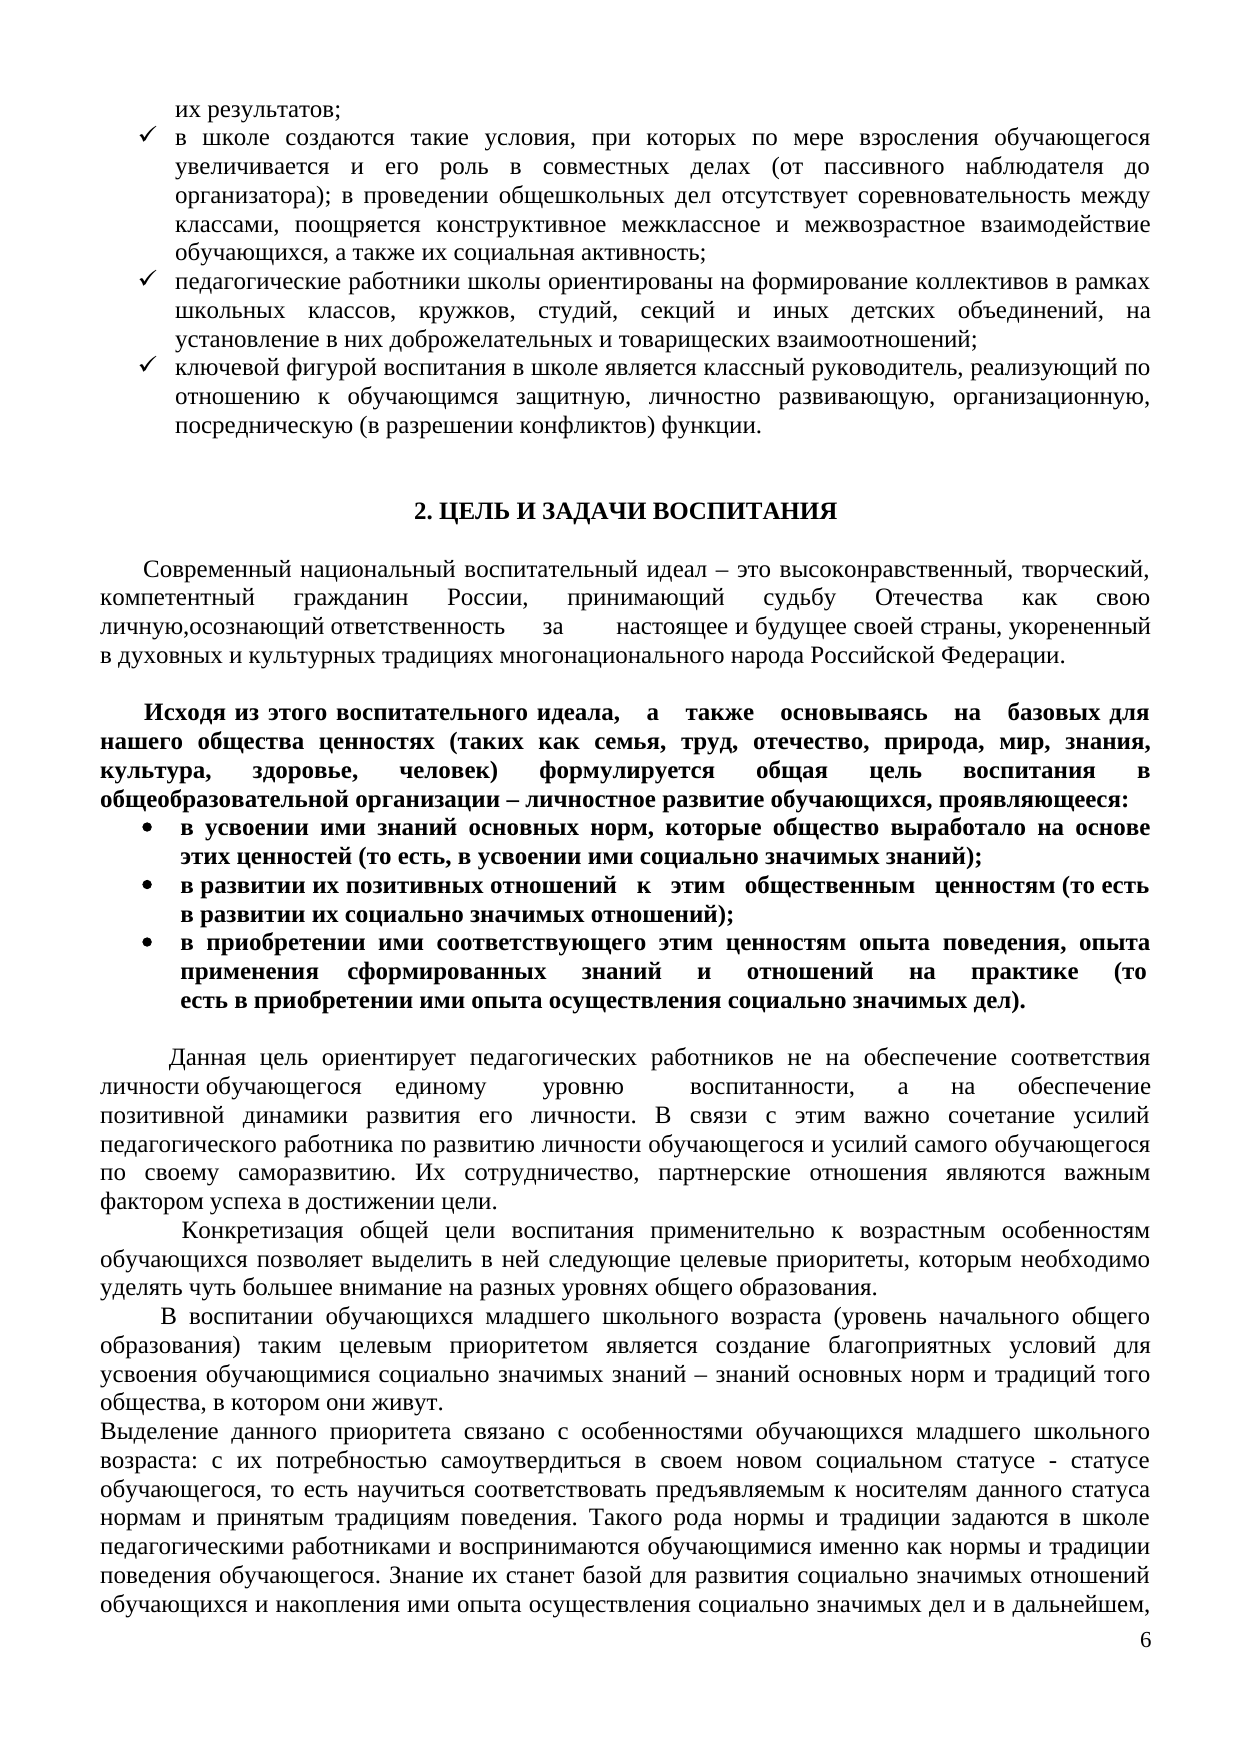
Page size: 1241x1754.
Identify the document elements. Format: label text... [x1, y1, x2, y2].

text Конкретизация общей цели воспитания применительно к возрастным особенностям обучающихся позволяет выделить в ней следующие целевые приоритеты, которым необходимо уделять чуть большее внимание на разных уровнях общего образования. [100, 1215, 1151, 1301]
list ключевой фигурой воспитания в школе является классный руководитель, реализующий по отношению к обучающимся защитную, личностно развивающую, организационную, посредническую (в разрешении конфликтов) функции. [137, 352, 1151, 439]
text Исходя из этого воспитательного идеала, а также основываясь на базовых для нашего общества ценностях (таких как семья, труд, отечество, природа, мир, знания, культура, здоровье, человек) формулируется общая цель воспитания в общеобразовательной организации – личностное развитие обучающихся, проявляющееся: [100, 697, 1151, 812]
list в школе создаются такие условия, при которых по мере взросления обучающегося увеличивается и его роль в совместных делах (от пассивного наблюдателя до организатора); в проведении общешкольных дел отсутствует соревновательность между классами, поощряется конструктивное межклассное и межвозрастное взаимодействие обучающихся, а также их социальная активность; [137, 122, 1151, 266]
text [100, 1416, 1151, 1617]
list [137, 94, 1151, 122]
list в развитии их позитивных отношений к этим общественным ценностям (то есть в развитии их социально значимых отношений); [143, 870, 1151, 927]
list в усвоении ими знаний основных норм, которые общество выработало на основе этих ценностей (то есть, в усвоении ими социально значимых знаний); [143, 812, 1151, 870]
text Современный национальный воспитательный идеал – это высоконравственный, творческий, компетентный гражданин России, принимающий судьбу Отечества как свою личную,осознающий ответственность за настоящее и будущее своей страны, укорененный в духовных и культурных традициях многонационального народа Российской Федерации. [100, 554, 1151, 669]
text Данная цель ориентирует педагогических работников не на обеспечение соответствия личности обучающегося единому уровню воспитанности, а на обеспечение позитивной динамики развития его личности. В связи с этим важно сочетание усилий педагогического работника по развитию личности обучающегося и усилий самого обучающегося по своему саморазвитию. Их сотрудничество, партнерские отношения являются важным фактором успеха в достижении цели. [100, 1042, 1151, 1215]
list педагогические работники школы ориентированы на формирование коллективов в рамках школьных классов, кружков, студий, секций и иных детских объединений, на установление в них доброжелательных и товарищеских взаимоотношений; [137, 266, 1151, 352]
text 2. ЦЕЛЬ И ЗАДАЧИ ВОСПИТАНИЯ [100, 496, 1151, 525]
list в приобретении ими соответствующего этим ценностям опыта поведения, опыта применения сформированных знаний и отношений на практике (то есть в приобретении ими опыта осуществления социально значимых дел). [143, 927, 1151, 1014]
text В воспитании обучающихся младшего школьного возраста (уровень начального общего образования) таким целевым приоритетом является создание благоприятных условий для усвоения обучающимися социально значимых знаний – знаний основных норм и традиций того общества, в котором они живут. [100, 1301, 1151, 1416]
